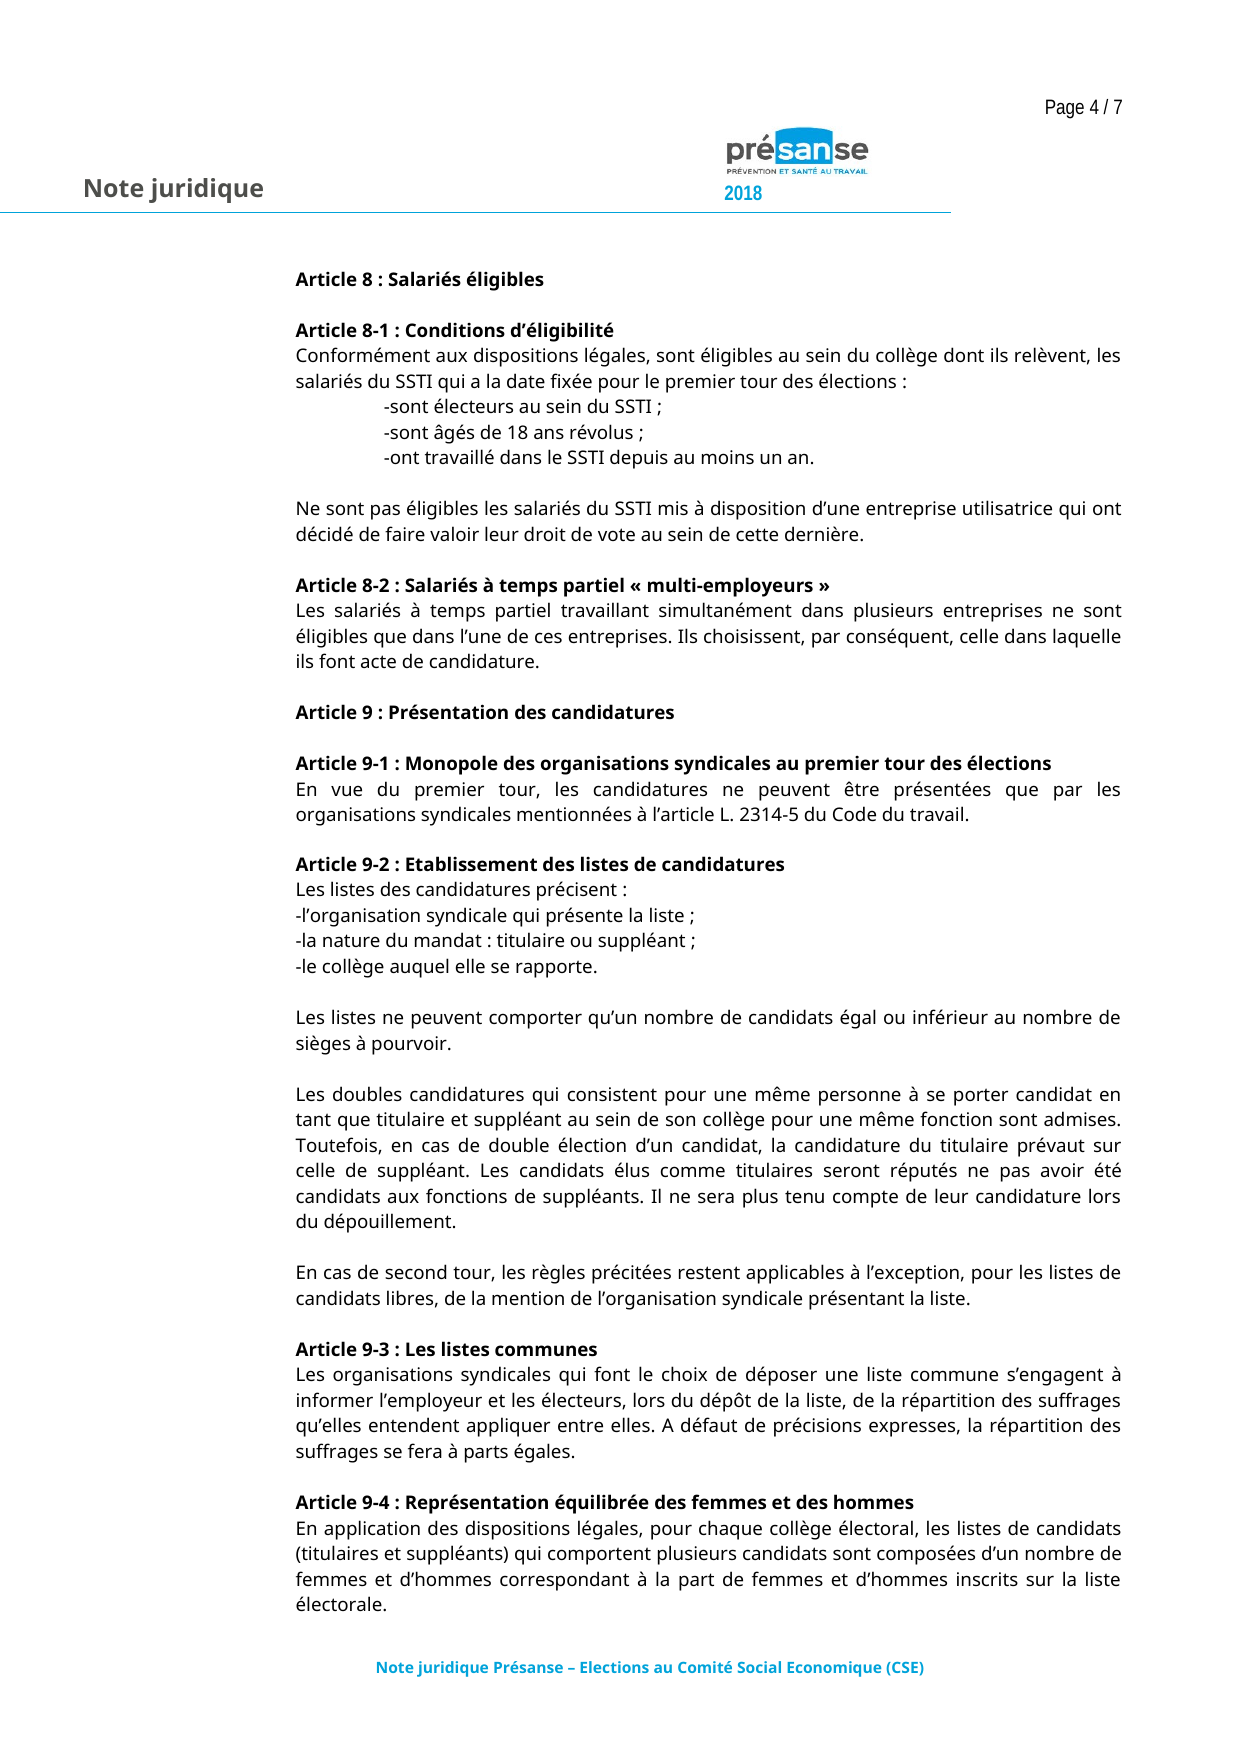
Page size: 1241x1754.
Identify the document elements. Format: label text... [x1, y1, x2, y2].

text Les salariés à temps partiel travaillant simultanément dans plusieurs entreprises ne sont éligibles que dans l’une de ces entreprises. Ils choisissent, par conséquent, celle dans laquelle ils font acte de candidature. [295, 598, 1122, 674]
text Article 9-4 : Représentation équilibrée des femmes et des hommes [295, 1489, 1122, 1515]
text Conformément aux dispositions légales, sont éligibles au sein du collège dont ils relèvent, les salariés du SSTI qui a la date fixée pour le premier tour des élections : [295, 342, 1122, 393]
text Article 9-1 : Monopole des organisations syndicales au premier tour des élections [295, 751, 1122, 776]
text Les listes des candidatures précisent : [295, 877, 1122, 902]
picture [724, 126, 872, 177]
text -le collège auquel elle se rapporte. [295, 953, 1122, 979]
text Les doubles candidatures qui consistent pour une même personne à se porter candidat en tant que titulaire et suppléant au sein de son collège pour une même fonction sont admises. Toutefois, en cas de double élection d’un candidat, la candidature du titulaire prévaut sur celle de suppléant. Les candidats élus comme titulaires seront réputés ne pas avoir été candidats aux fonctions de suppléants. Il ne sera plus tenu compte de leur candidature lors du dépouillement. [295, 1081, 1122, 1234]
text Les organisations syndicales qui font le choix de déposer une liste commune s’engagent à informer l’employeur et les électeurs, lors du dépôt de la liste, de la répartition des suffrages qu’elles entendent appliquer entre elles. A défaut de précisions expresses, la répartition des suffrages se fera à parts égales. [295, 1362, 1122, 1464]
text Article 8 : Salariés éligibles [295, 266, 1122, 291]
text En application des dispositions légales, pour chaque collège électoral, les listes de candidats (titulaires et suppléants) qui comportent plusieurs candidats sont composées d’un nombre de femmes et d’hommes correspondant à la part de femmes et d’hommes inscrits sur la liste électorale. [295, 1515, 1122, 1617]
text En cas de second tour, les règles précitées restent applicables à l’exception, pour les listes de candidats libres, de la mention de l’organisation syndicale présentant la liste. [295, 1259, 1122, 1311]
text En vue du premier tour, les candidatures ne peuvent être présentées que par les organisations syndicales mentionnées à l’article L. 2314-5 du Code du travail. [295, 776, 1122, 827]
text Article 8-1 : Conditions d’éligibilité [295, 317, 1122, 342]
text Article 9-2 : Etablissement des listes de candidatures [295, 851, 1122, 877]
text -sont électeurs au sein du SSTI ; [295, 393, 1122, 419]
text Article 8-2 : Salariés à temps partiel « multi-employeurs » [295, 572, 1122, 598]
text -l’organisation syndicale qui présente la liste ; [295, 902, 1122, 928]
text Article 9-3 : Les listes communes [295, 1336, 1122, 1362]
text Ne sont pas éligibles les salariés du SSTI mis à disposition d’une entreprise utilisatrice qui ont décidé de faire valoir leur droit de vote au sein de cette dernière. [295, 496, 1122, 547]
text -sont âgés de 18 ans révolus ; [295, 419, 1122, 444]
text -ont travaillé dans le SSTI depuis au moins un an. [295, 444, 1122, 470]
text Les listes ne peuvent comporter qu’un nombre de candidats égal ou inférieur au nombre de sièges à pourvoir. [295, 1004, 1122, 1055]
text Article 9 : Présentation des candidatures [295, 700, 1122, 725]
text -la nature du mandat : titulaire ou suppléant ; [295, 928, 1122, 953]
